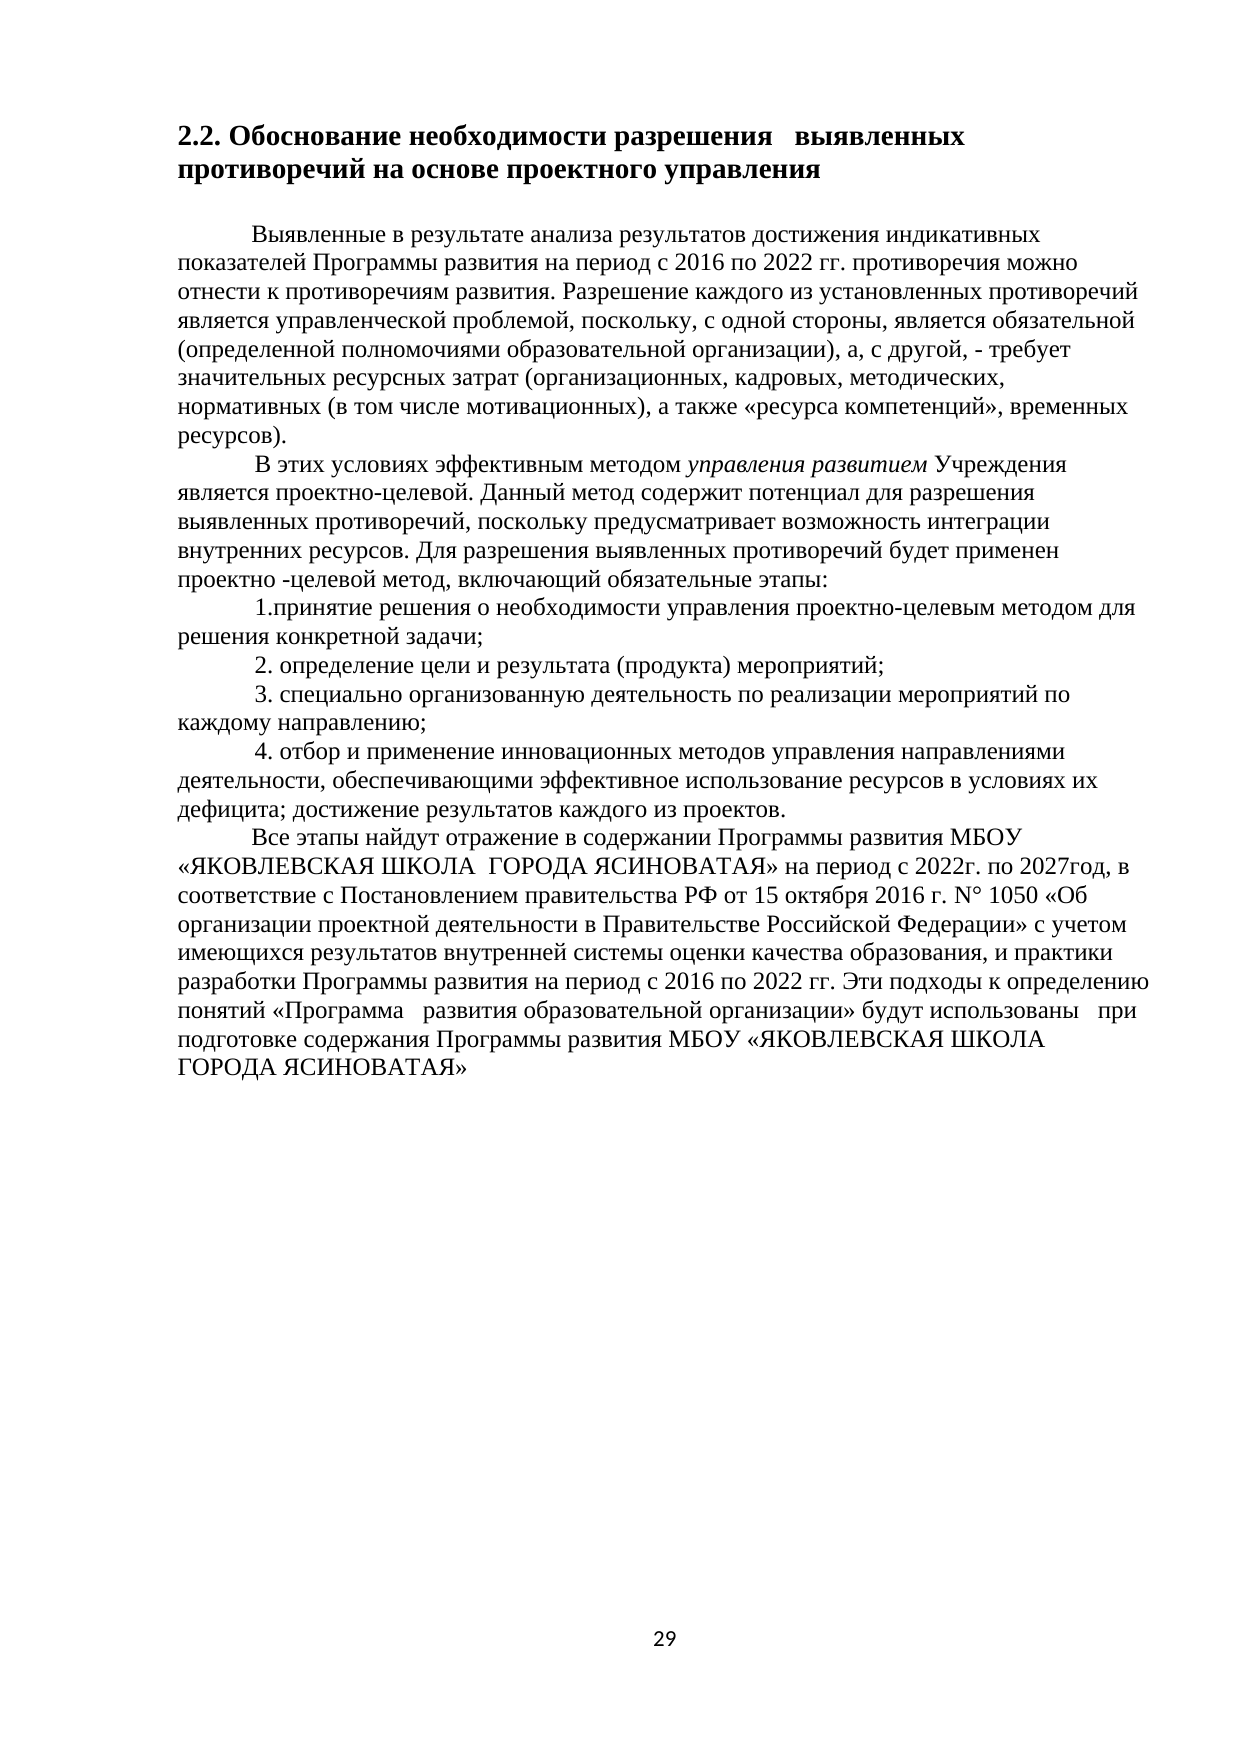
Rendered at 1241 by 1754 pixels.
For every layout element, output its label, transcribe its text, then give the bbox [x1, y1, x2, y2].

text 2. определение цели и результата (продукта) мероприятий; [177, 650, 1152, 679]
text 1.принятие решения о необходимости управления проектно-целевым методом для решения конкретной задачи; [177, 592, 1152, 650]
text 4. отбор и применение инновационных методов управления направлениями деятельности, обеспечивающими эффективное использование ресурсов в условиях их дефицита; достижение результатов каждого из проектов. [177, 736, 1152, 822]
text Выявленные в результате анализа результатов достижения индикативных показателей Программы развития на период с 2016 по 2022 гг. противоречия можно отнести к противоречиям развития. Разрешение каждого из установленных противоречий является управленческой проблемой, поскольку, с одной стороны, является обязательной (определенной полномочиями образовательной организации), а, с другой, - требует значительных ресурсных затрат (организационных, кадровых, методических, нормативных (в том числе мотивационных), а также «ресурса компетенций», временных ресурсов). [177, 219, 1152, 449]
text 2.2. Обоснование необходимости разрешения выявленных противоречий на основе проектного управления [177, 118, 1152, 185]
text Все этапы найдут отражение в содержании Программы развития МБОУ «ЯКОВЛЕВСКАЯ ШКОЛА ГОРОДА ЯСИНОВАТАЯ» на период с 2022г. по 2027год, в соответствие с Постановлением правительства РФ от 15 октября 2016 г. N° 1050 «Об организации проектной деятельности в Правительстве Российской Федерации» с учетом имеющихся результатов внутренней системы оценки качества образования, и практики разработки Программы развития на период с 2016 по 2022 гг. Эти подходы к определению понятий «Программа развития образовательной организации» будут использованы при подготовке содержания Программы развития МБОУ «ЯКОВЛЕВСКАЯ ШКОЛА ГОРОДА ЯСИНОВАТАЯ» [177, 822, 1152, 1081]
text 3. специально организованную деятельность по реализации мероприятий по каждому направлению; [177, 679, 1152, 736]
text В этих условиях эффективным методом управления развитием Учреждения является проектно-целевой. Данный метод содержит потенциал для разрешения выявленных противоречий, поскольку предусматривает возможность интеграции внутренних ресурсов. Для разрешения выявленных противоречий будет применен проектно -целевой метод, включающий обязательные этапы: [177, 449, 1152, 592]
